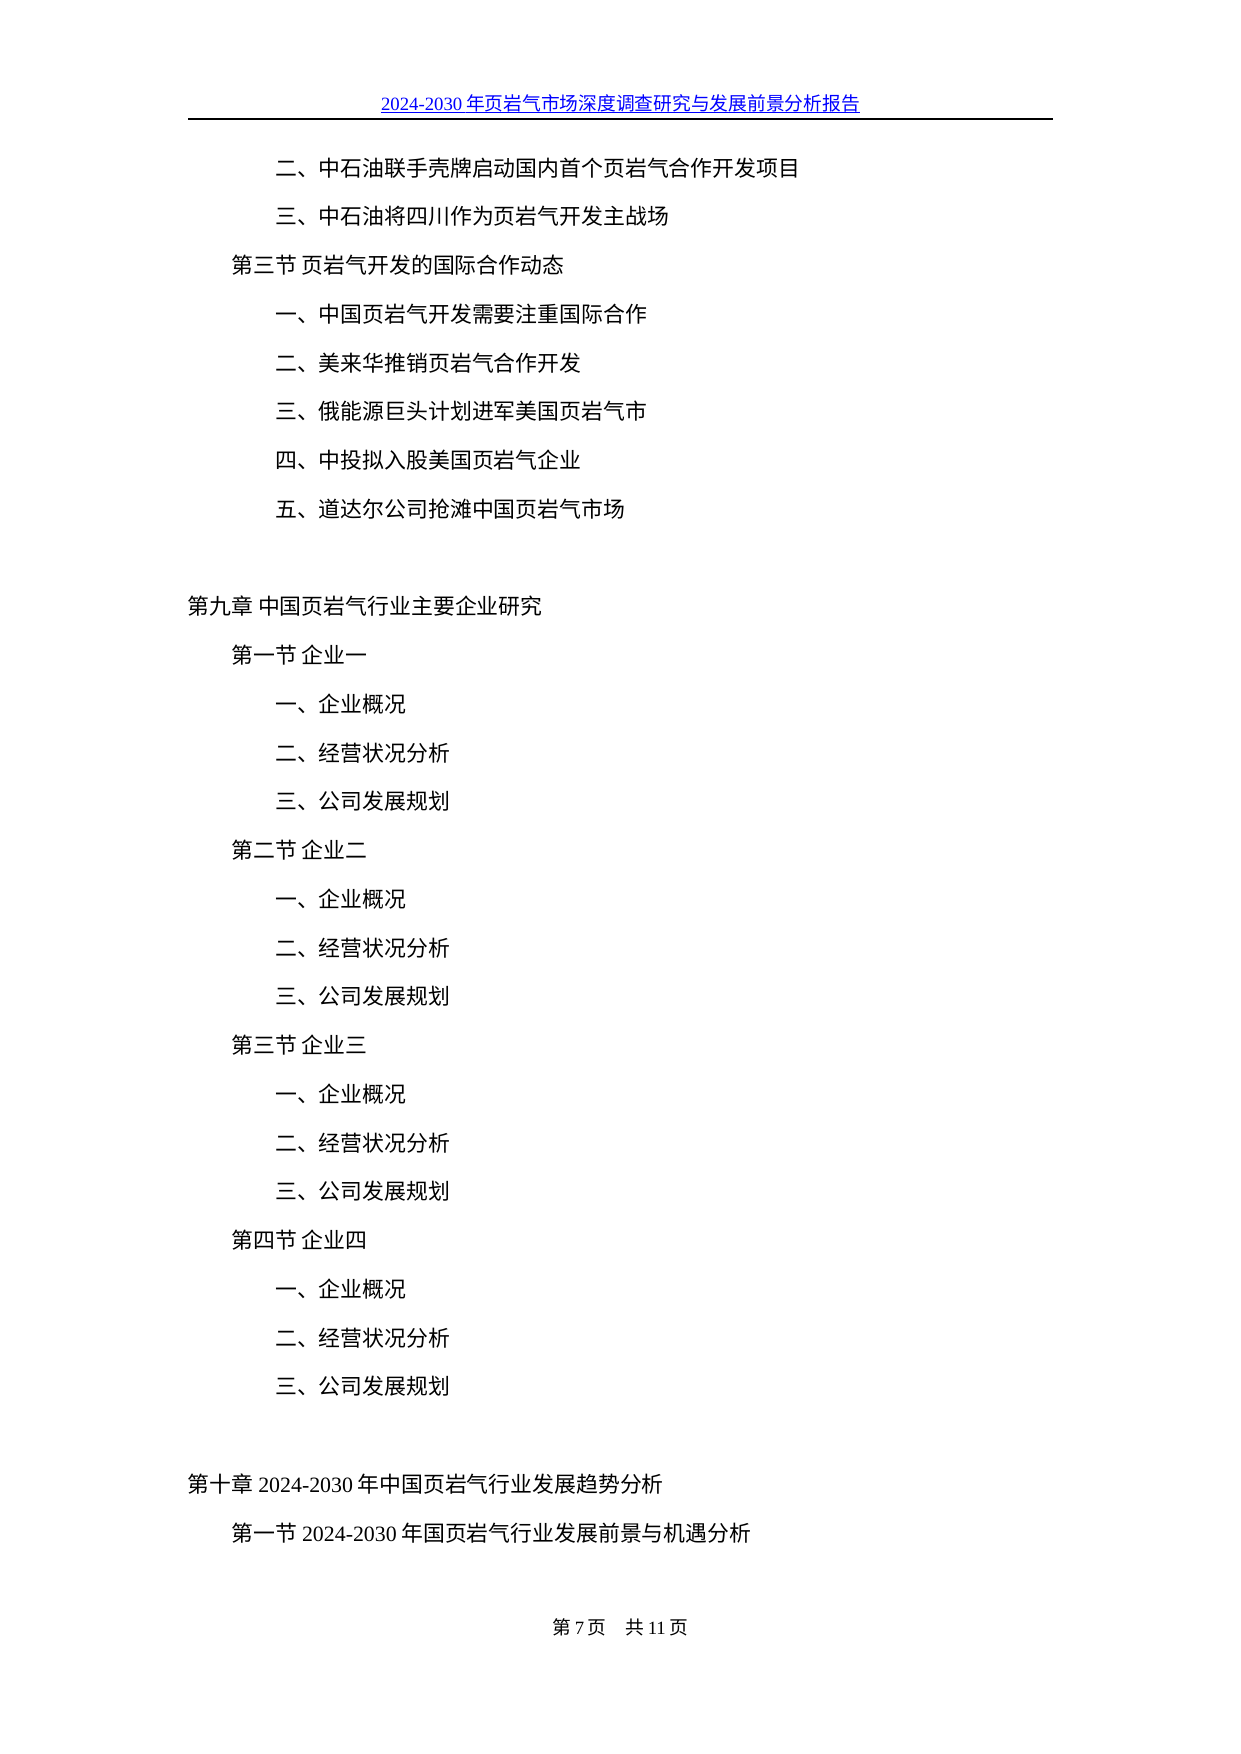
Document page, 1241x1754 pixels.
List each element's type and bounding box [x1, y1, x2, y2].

text [187, 150, 1053, 1548]
